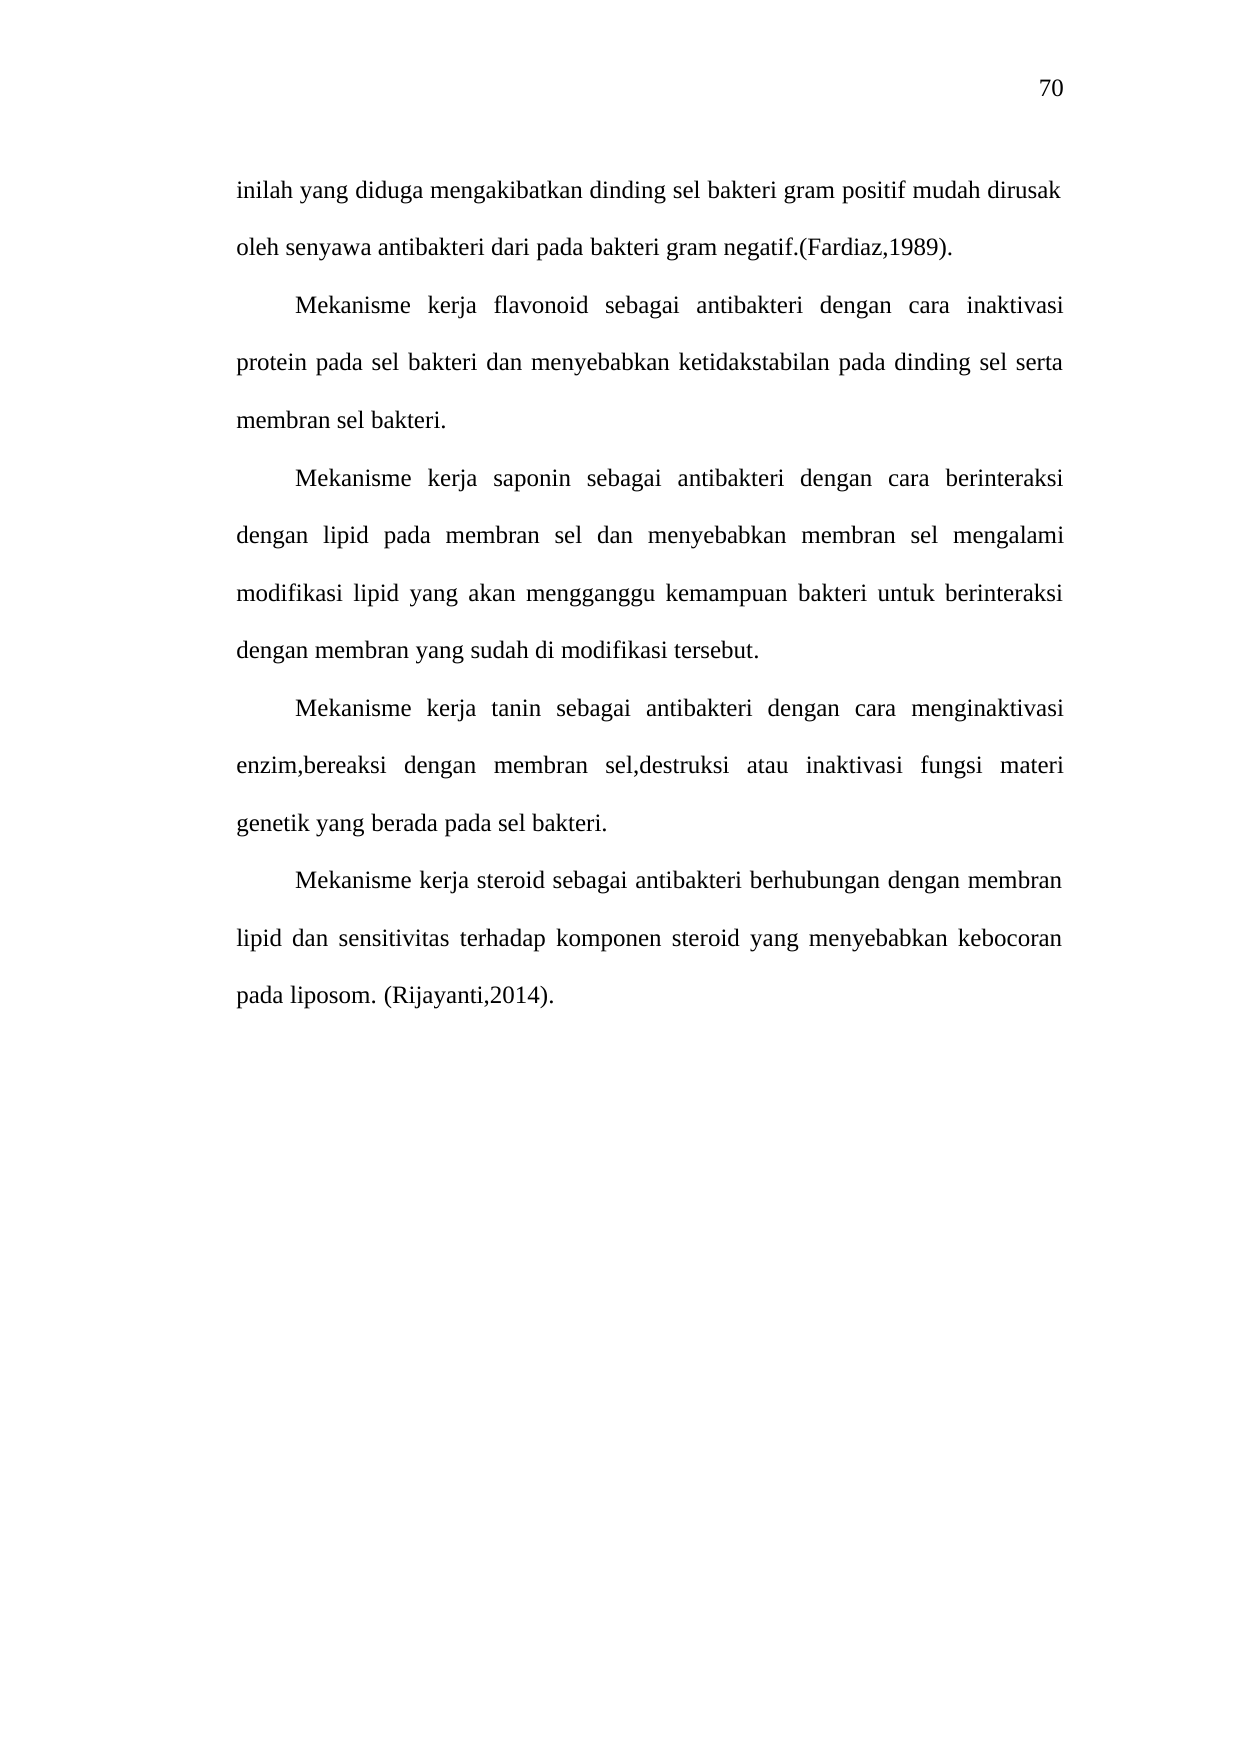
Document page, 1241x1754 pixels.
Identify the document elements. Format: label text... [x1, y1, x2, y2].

text Mekanisme kerja tanin sebagai antibakteri dengan cara menginaktivasi enzim,bereaksi dengan membran sel,destruksi atau inaktivasi fungsi materi genetik yang berada pada sel bakteri. [236, 693, 1064, 836]
text inilah yang diduga mengakibatkan dinding sel bakteri gram positif mudah dirusak oleh senyawa antibakteri dari pada bakteri gram negatif.(Fardiaz,1989). [236, 175, 1062, 261]
text Mekanisme kerja steroid sebagai antibakteri berhubungan dengan membran lipid dan sensitivitas terhadap komponen steroid yang menyebabkan kebocoran pada liposom. (Rijayanti,2014). [236, 865, 1063, 1009]
text Mekanisme kerja flavonoid sebagai antibakteri dengan cara inaktivasi protein pada sel bakteri dan menyebabkan ketidakstabilan pada dinding sel serta membran sel bakteri. [236, 290, 1063, 434]
text Mekanisme kerja saponin sebagai antibakteri dengan cara berinteraksi dengan lipid pada membran sel dan menyebabkan membran sel mengalami modifikasi lipid yang akan mengganggu kemampuan bakteri untuk berinteraksi dengan membran yang sudah di modifikasi tersebut. [236, 463, 1064, 664]
